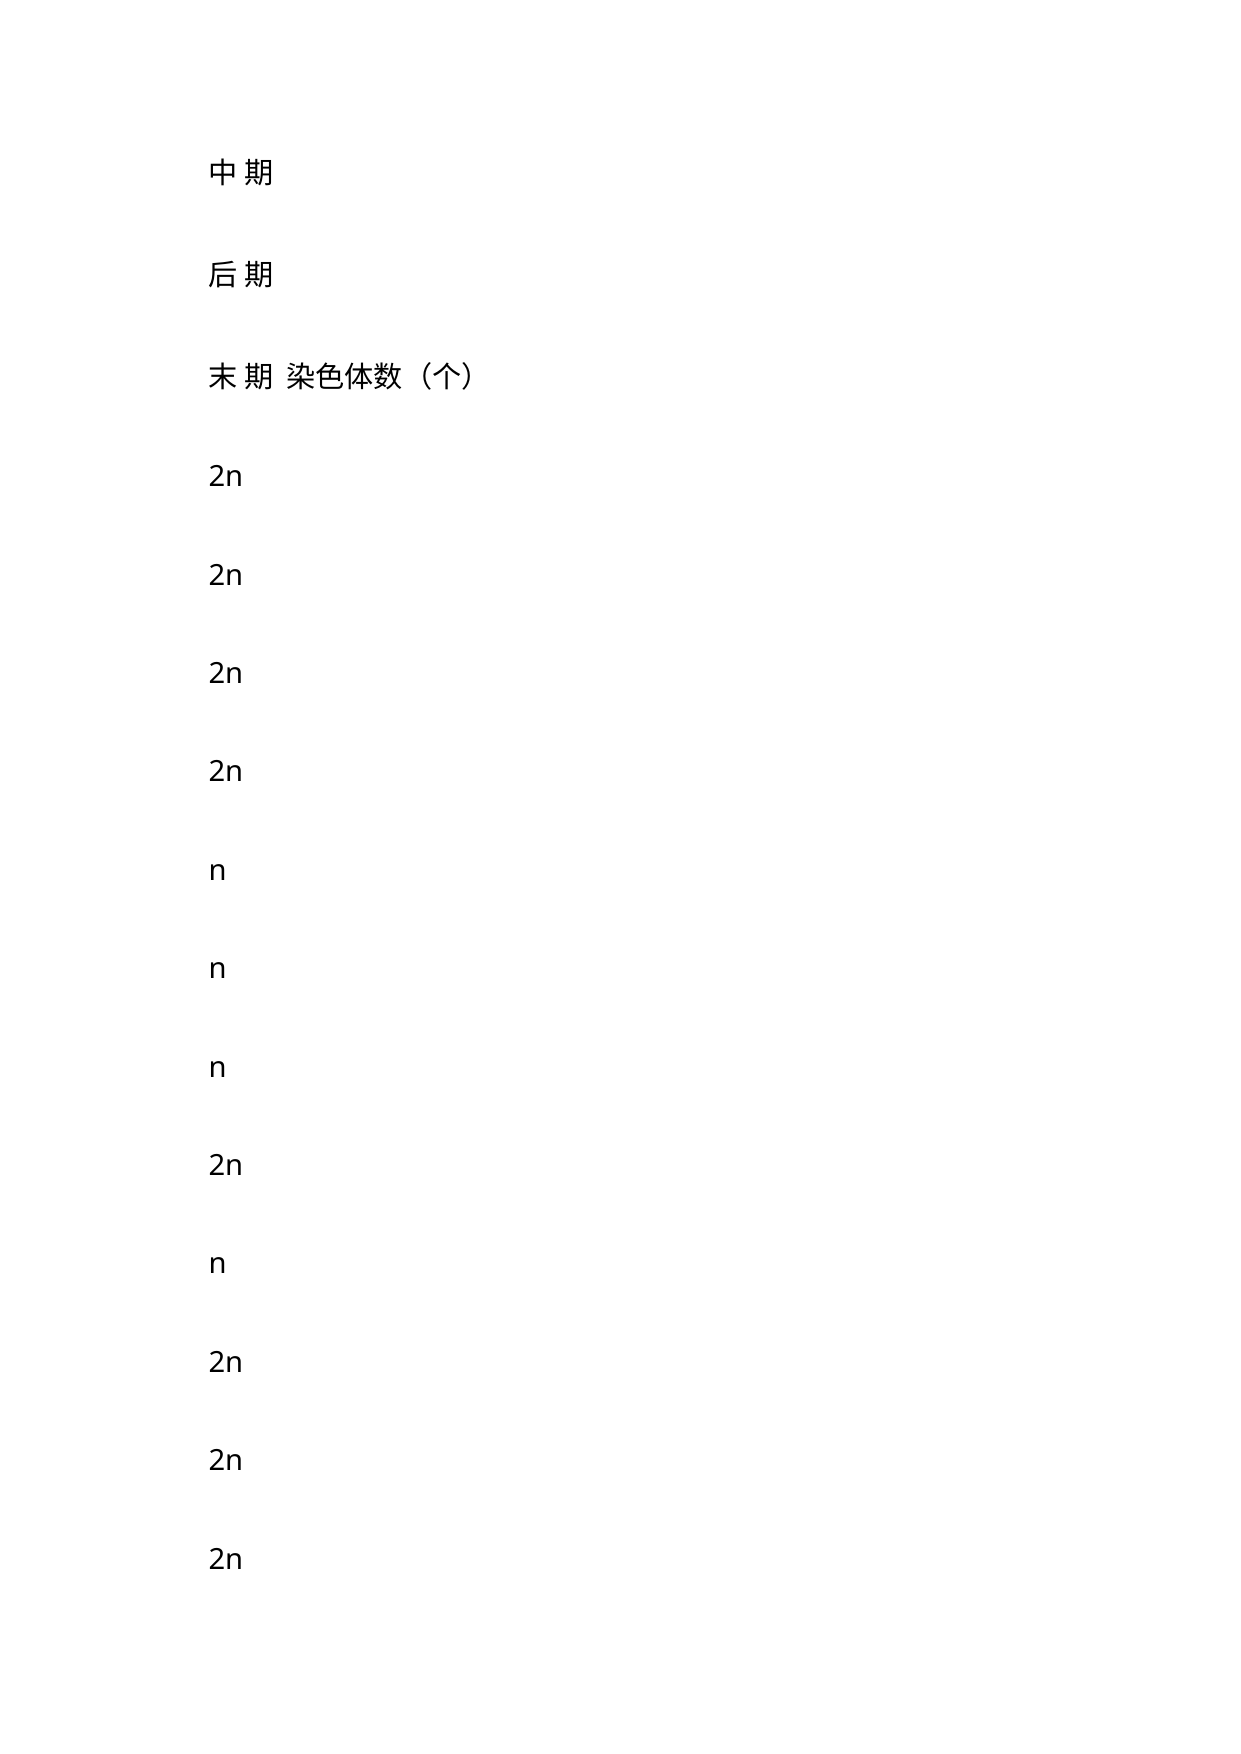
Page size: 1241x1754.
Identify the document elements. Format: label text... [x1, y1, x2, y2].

text 2n [150, 1538, 1090, 1578]
text n [150, 1243, 1090, 1282]
text 2n [150, 455, 1090, 495]
text 2n [150, 1144, 1090, 1184]
text 后 期 [150, 252, 1090, 294]
text 末 期 染色体数（个） [150, 353, 1090, 396]
text 2n [150, 1341, 1090, 1381]
text n [150, 947, 1090, 987]
text 2n [150, 554, 1090, 593]
text 2n [150, 652, 1090, 692]
text 2n [150, 751, 1090, 790]
text n [150, 1046, 1090, 1086]
text 中 期 [150, 150, 1090, 192]
text 2n [150, 1440, 1090, 1479]
text n [150, 849, 1090, 889]
